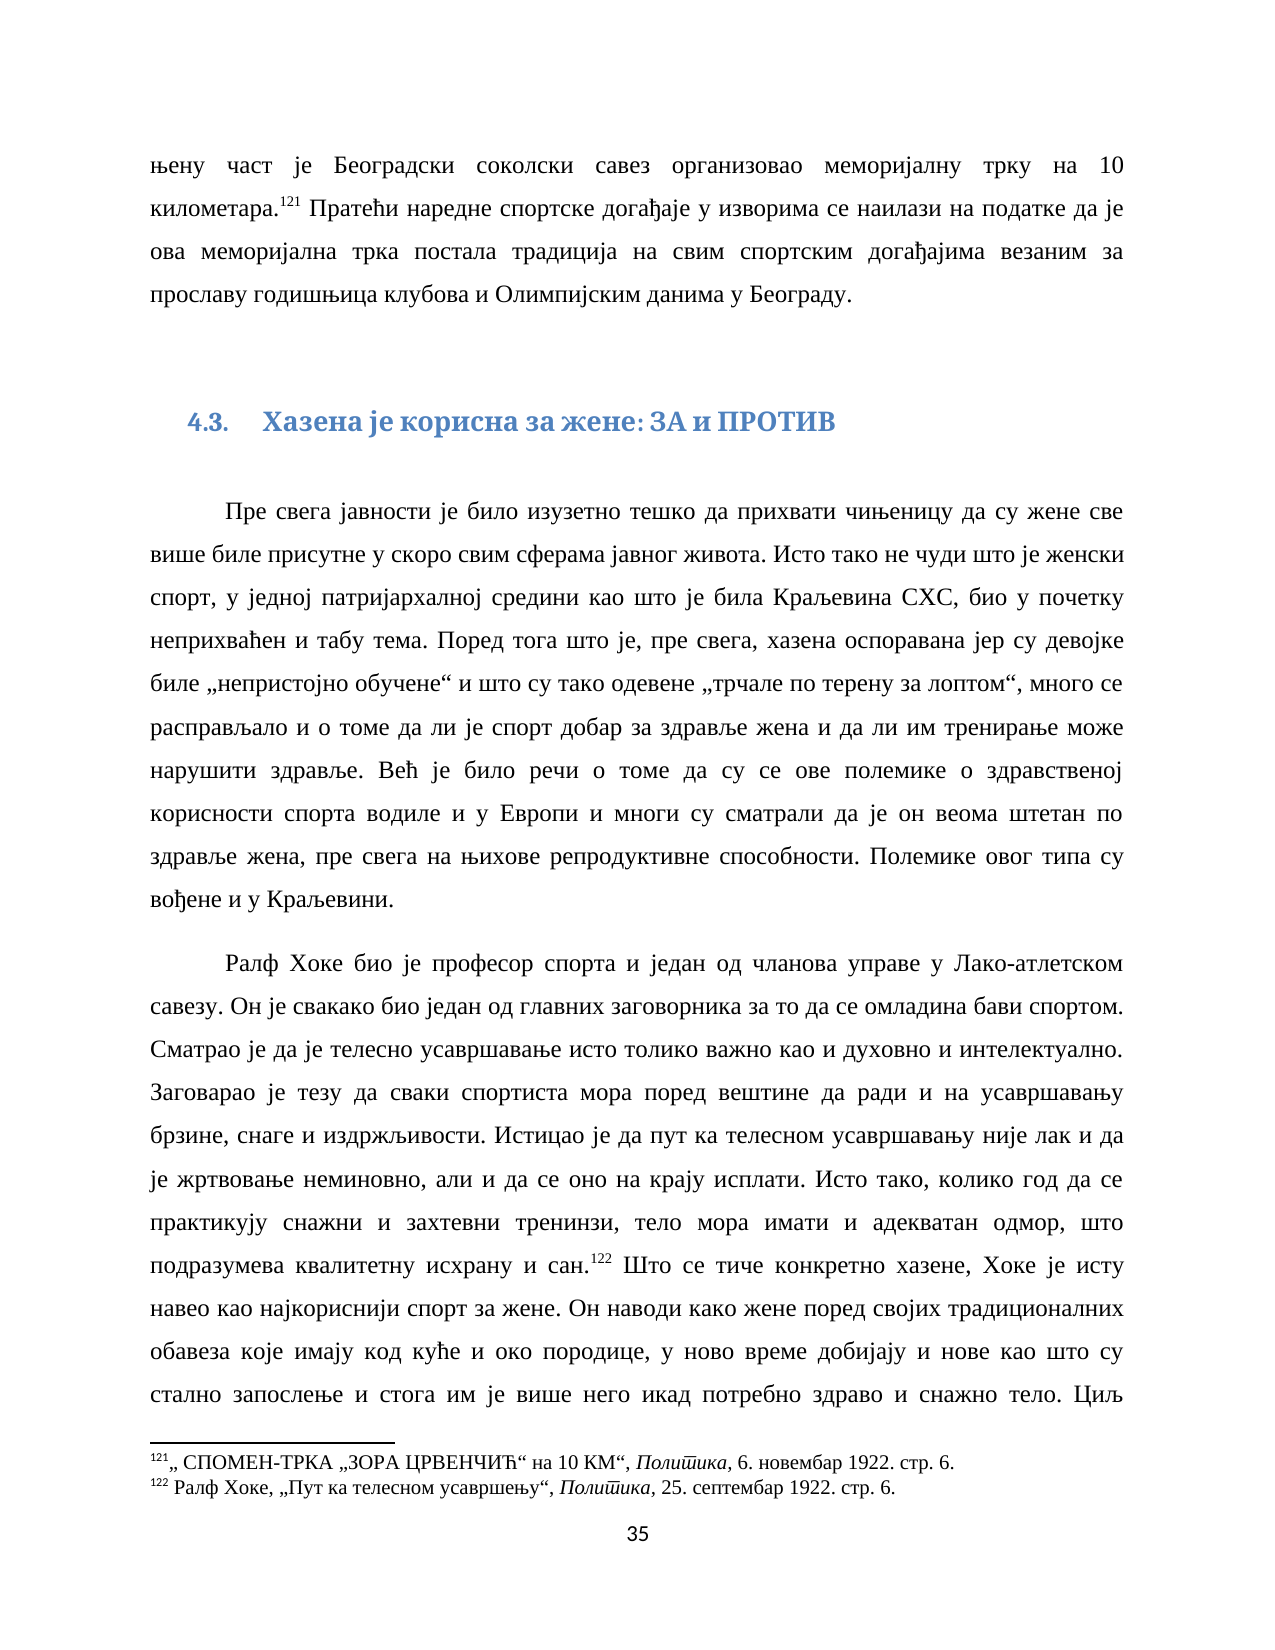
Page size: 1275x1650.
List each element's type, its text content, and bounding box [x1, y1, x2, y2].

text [150, 150, 1125, 308]
subtitle Хазена је корисна за жене: ЗА и ПРОТИВ [187, 407, 1125, 438]
text Пре свега јавности је било изузетно тешко да прихвати чињеницу да су жене све више биле присутне у скоро свим сферама јавног живота. Исто тако не чуди што је женски спорт, у једној патријархалној средини као што је била Краљевина СХС, био у почетку неприхваћен и табу тема. Поред тога што је, пре свега, хазена оспоравана јер су девојке биле „непристојно обучене“ и што су тако одевене „трчале по терену за лоптом“, много се расправљало и о томе да ли је спорт добар за здравље жена и да ли им тренирање може нарушити здравље. Већ је било речи о томе да су се ове полемике о здравственој корисности спорта водиле и у Европи и многи су сматрали да је он веома штетан по здравље жена, пре свега на њихове репродуктивне способности. Полемике овог типа су вођене и у Краљевини. [150, 496, 1125, 913]
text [150, 948, 1125, 1408]
